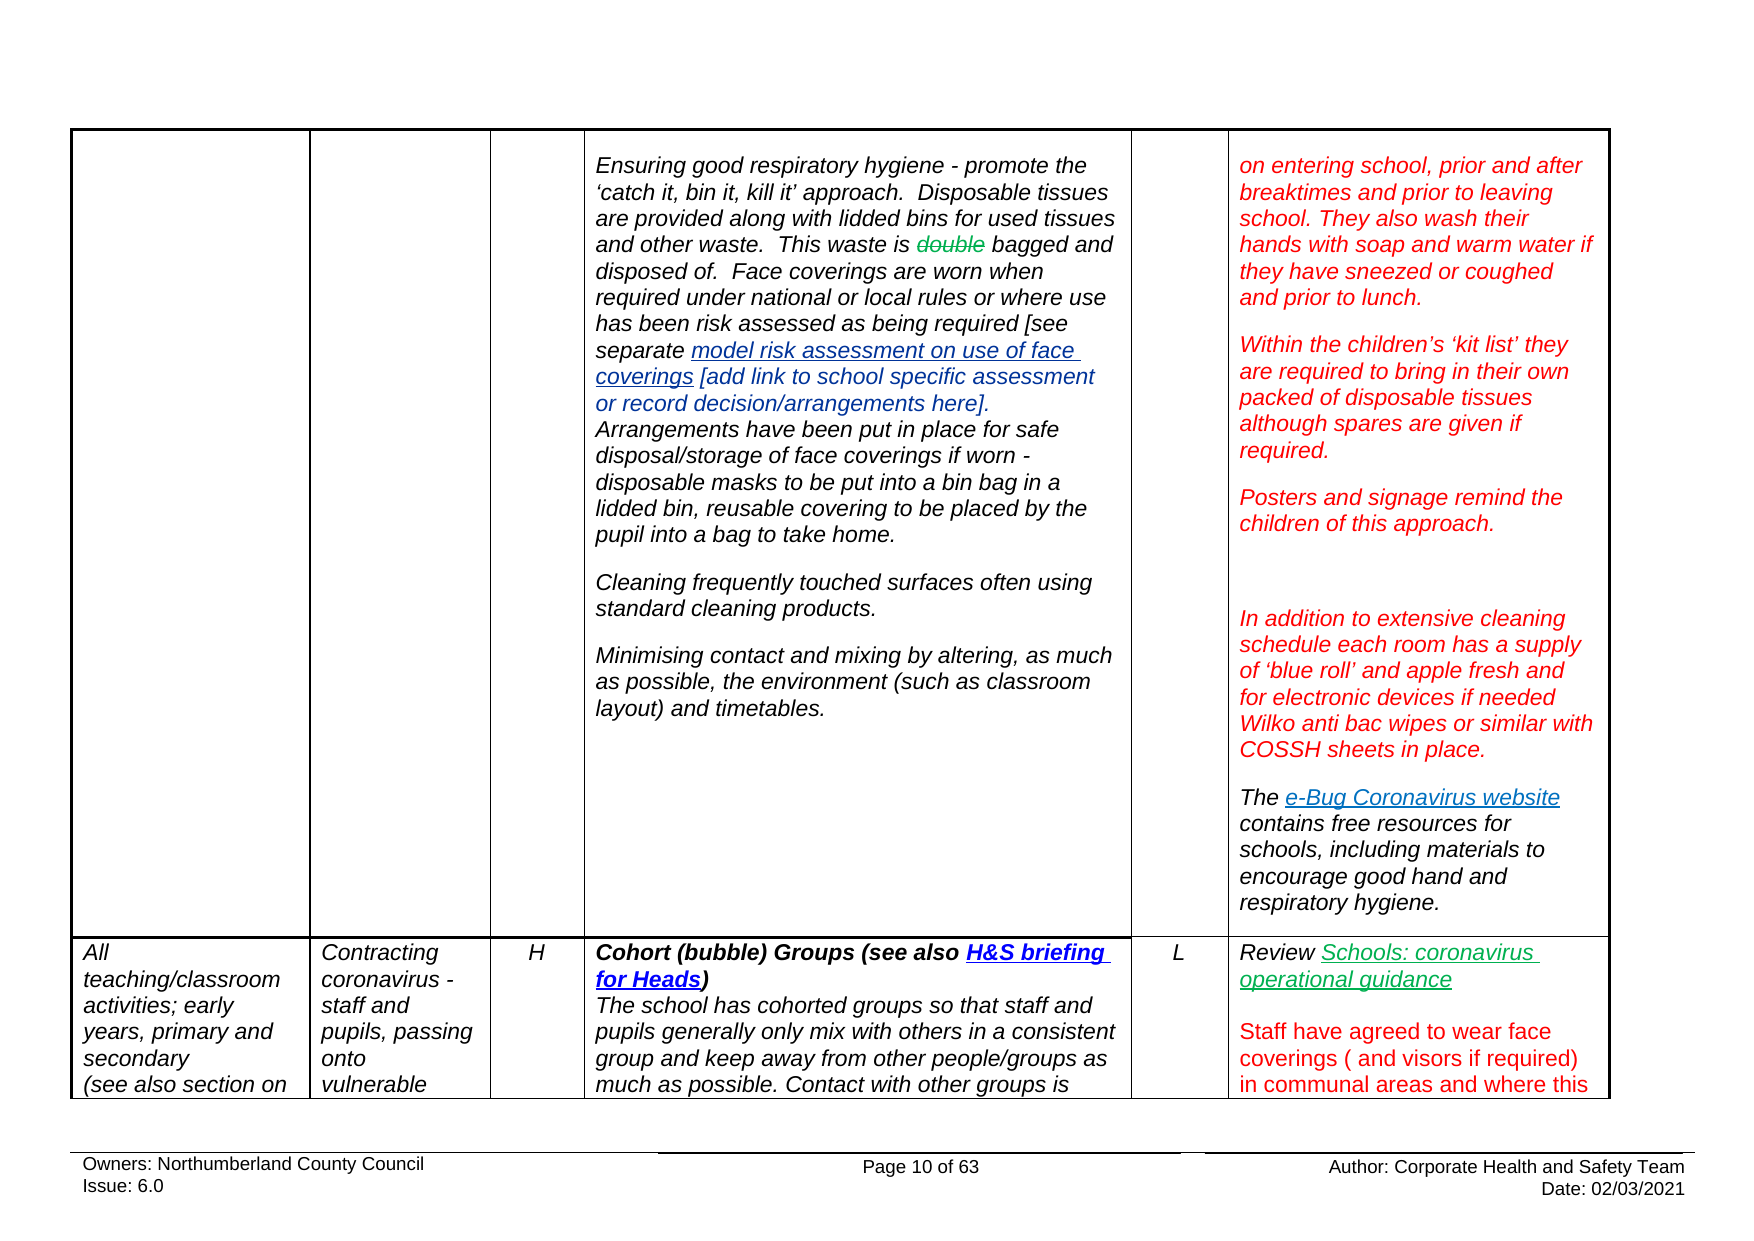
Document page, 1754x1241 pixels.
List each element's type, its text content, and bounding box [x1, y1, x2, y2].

table_cell H [491, 939, 584, 1097]
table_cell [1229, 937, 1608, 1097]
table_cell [585, 131, 1131, 936]
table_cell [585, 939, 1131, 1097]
table_cell H [491, 131, 584, 936]
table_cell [311, 131, 490, 936]
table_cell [1229, 131, 1608, 936]
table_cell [73, 939, 309, 1097]
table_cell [311, 939, 490, 1097]
table_cell L [1132, 937, 1228, 1097]
table_cell M [1132, 131, 1228, 936]
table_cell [73, 131, 309, 936]
